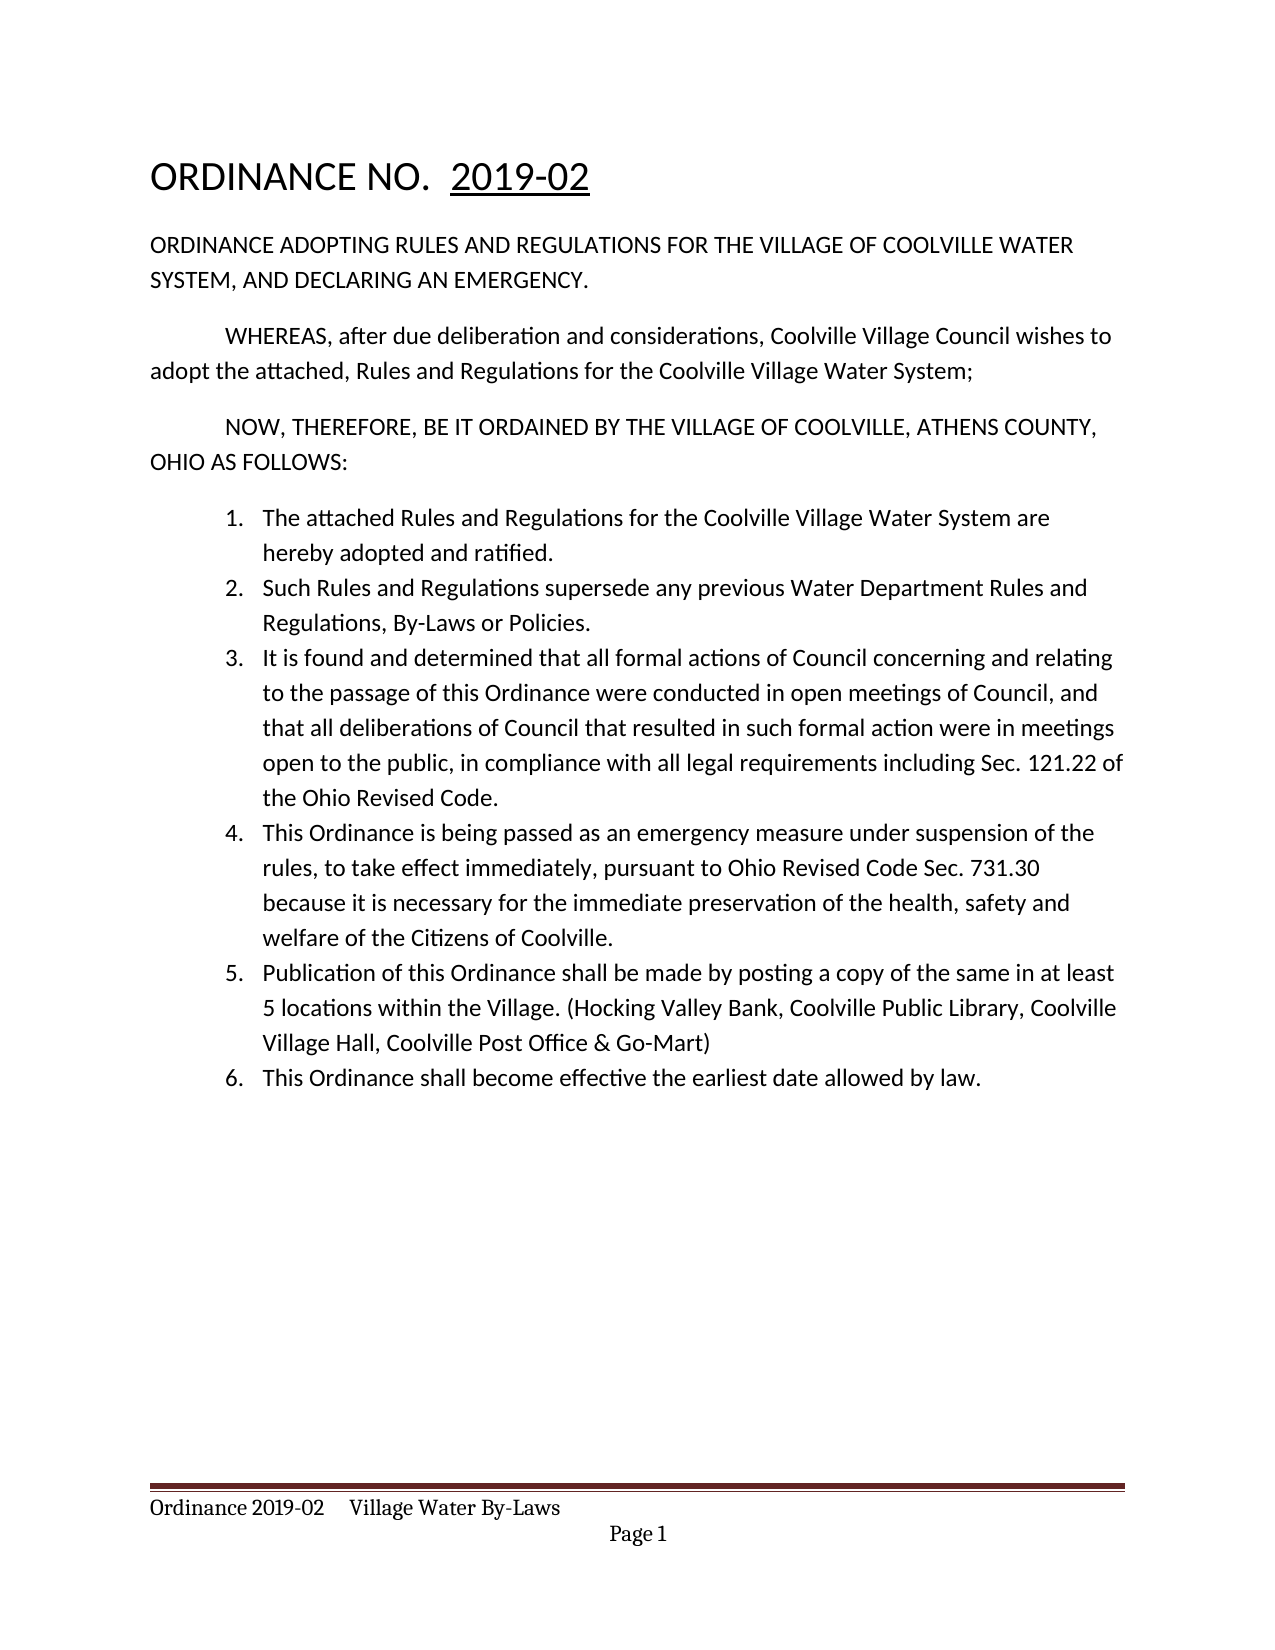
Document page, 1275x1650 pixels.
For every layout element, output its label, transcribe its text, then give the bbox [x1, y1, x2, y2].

text ORDINANCE ADOPTING RULES AND REGULATIONS FOR THE VILLAGE OF COOLVILLE WATER SYSTEM, AND DECLARING AN EMERGENCY. [150, 229, 1125, 295]
list It is found and determined that all formal actions of Council concerning and relating to the passage of this Ordinance were conducted in open meetings of Council, and that all deliberations of Council that resulted in such formal action were in meetings open to the public, in compliance with all legal requirements including Sec. 121.22 of the Ohio Revised Code. [225, 642, 1125, 812]
text WHEREAS, after due deliberation and considerations, Coolville Village Council wishes to adopt the attached, Rules and Regulations for the Coolville Village Water System; [150, 320, 1125, 386]
list Such Rules and Regulations supersede any previous Water Department Rules and Regulations, By-Laws or Policies. [225, 572, 1125, 637]
list This Ordinance shall become effective the earliest date allowed by law. [225, 1062, 1125, 1092]
text NOW, THEREFORE, BE IT ORDAINED BY THE VILLAGE OF COOLVILLE, ATHENS COUNTY, OHIO AS FOLLOWS: [150, 411, 1125, 476]
list The attached Rules and Regulations for the Coolville Village Water System are hereby adopted and ratified. [225, 502, 1125, 567]
list Publication of this Ordinance shall be made by posting a copy of the same in at least 5 locations within the Village. (Hocking Valley Bank, Coolville Public Library, Coolville Village Hall, Coolville Post Office & Go-Mart) [225, 957, 1125, 1057]
list This Ordinance is being passed as an emergency measure under suspension of the rules, to take effect immediately, pursuant to Ohio Revised Code Sec. 731.30 because it is necessary for the immediate preservation of the health, safety and welfare of the Citizens of Coolville. [225, 817, 1125, 952]
text ORDINANCE NO. 2019-02 [150, 150, 1125, 201]
